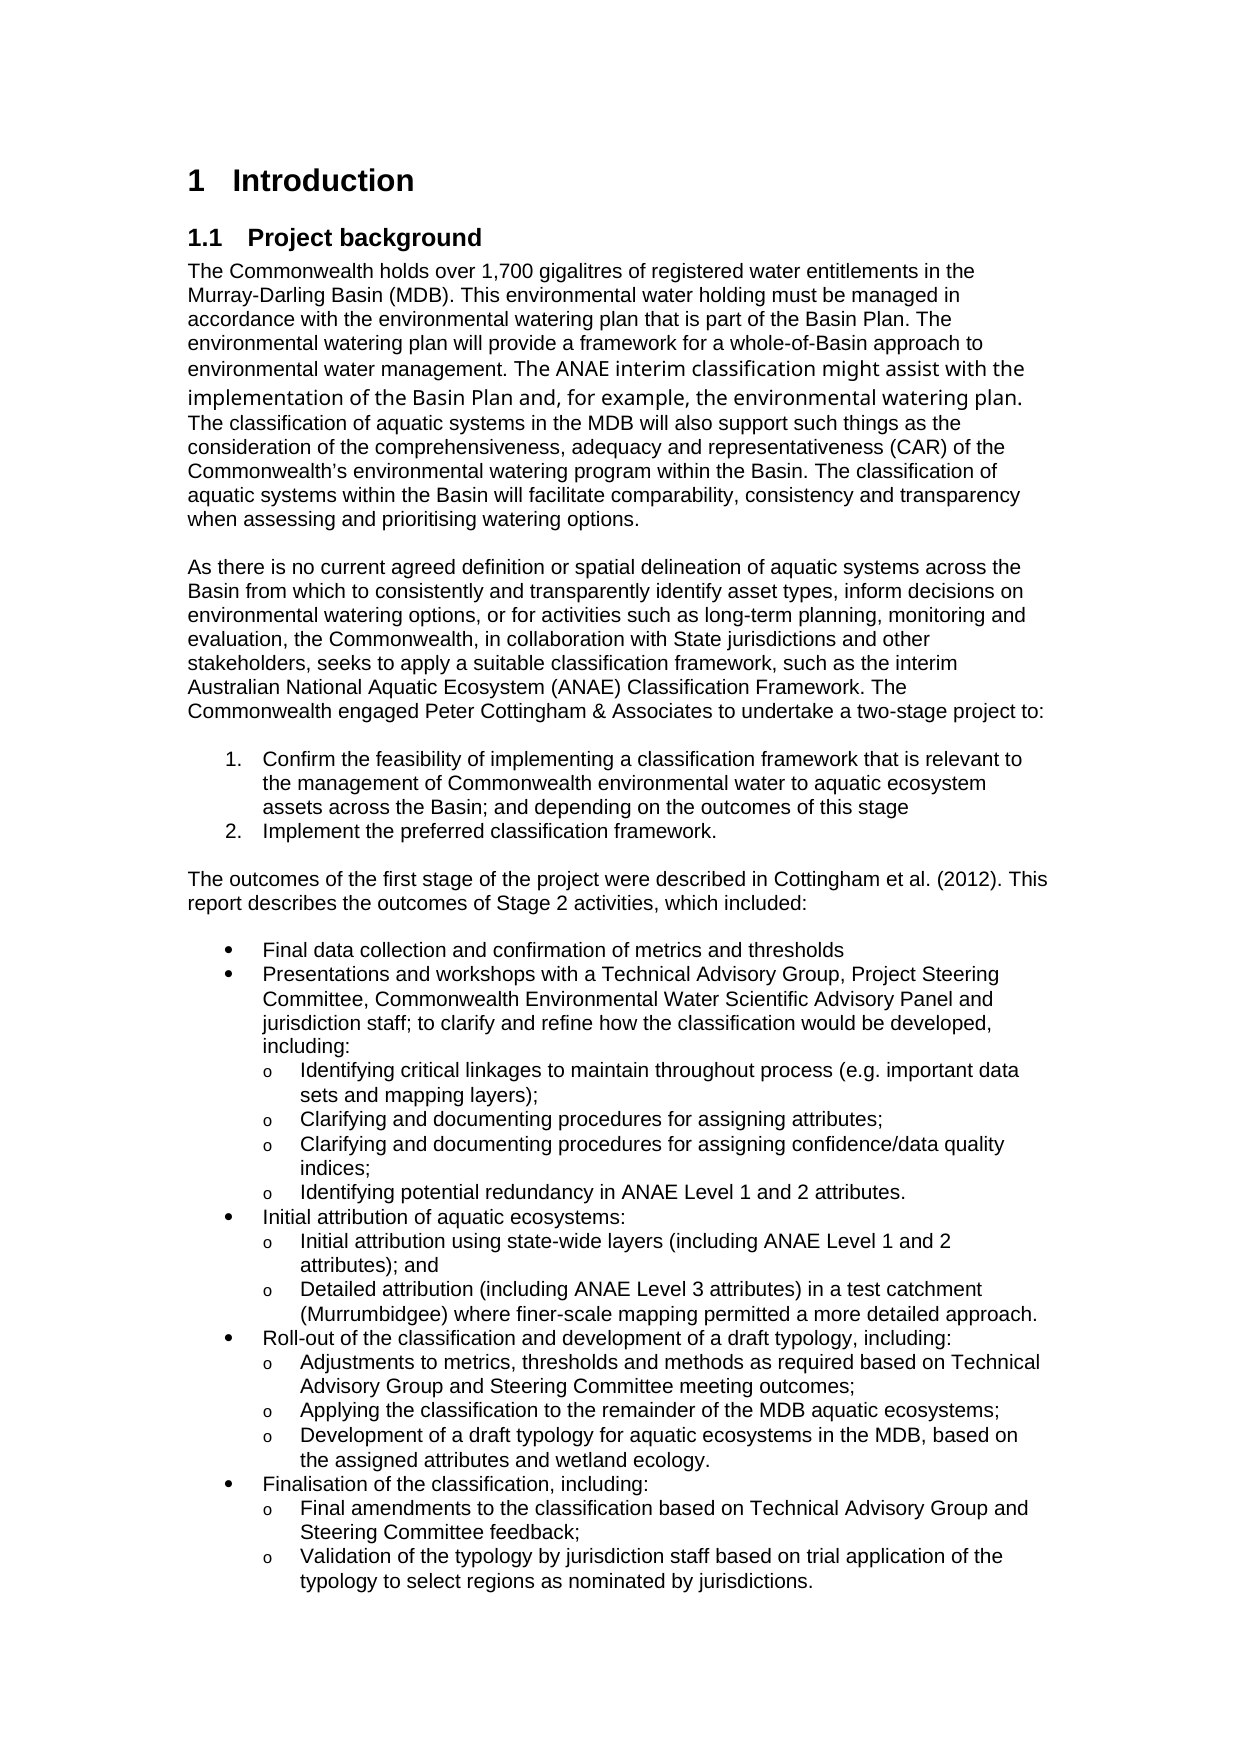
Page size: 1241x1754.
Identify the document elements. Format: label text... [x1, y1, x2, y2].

list Clarifying and documenting procedures for assigning confidence/data quality indices; [262, 1131, 1053, 1180]
list Presentations and workshops with a Technical Advisory Group, Project Steering Committee, Commonwealth Environmental Water Scientific Advisory Panel and jurisdiction staff; to clarify and refine how the classification would be developed, including: [225, 962, 1053, 1058]
list Adjustments to metrics, thresholds and methods as required based on Technical Advisory Group and Steering Committee meeting outcomes; [262, 1350, 1053, 1398]
list Initial attribution using state-wide layers (including ANAE Level 1 and 2 attributes); and [262, 1228, 1053, 1277]
list Validation of the typology by jurisdiction staff based on trial application of the typology to select regions as nominated by jurisdictions. [262, 1544, 1053, 1592]
subtitle Introduction [187, 162, 1053, 198]
list Implement the preferred classification framework. [225, 818, 1053, 842]
list Final amendments to the classification based on Technical Advisory Group and Steering Committee feedback; [262, 1495, 1053, 1544]
list Development of a draft typology for aquatic ecosystems in the MDB, based on the assigned attributes and wetland ecology. [262, 1423, 1053, 1471]
list Finalisation of the classification, including: [225, 1471, 1053, 1495]
list Identifying potential redundancy in ANAE Level 1 and 2 attributes. [262, 1180, 1053, 1204]
list Final data collection and confirmation of metrics and thresholds [225, 938, 1053, 962]
list Initial attribution of aquatic ecosystems: [225, 1204, 1053, 1228]
text As there is no current agreed definition or spatial delineation of aquatic systems across the Basin from which to consistently and transparently identify asset types, inform decisions on environmental watering options, or for activities such as long-term planning, monitoring and evaluation, the Commonwealth, in collaboration with State jurisdictions and other stakeholders, seeks to apply a suitable classification framework, such as the interim Australian National Aquatic Ecosystem (ANAE) Classification Framework. The Commonwealth engaged Peter Cottingham & Associates to undertake a two-stage project to: [187, 555, 1053, 723]
list Clarifying and documenting procedures for assigning attributes; [262, 1107, 1053, 1131]
list Roll-out of the classification and development of a draft typology, including: [225, 1326, 1053, 1350]
text The outcomes of the first stage of the project were described in Cottingham et al. (2012). This report describes the outcomes of Stage 2 activities, which included: [187, 866, 1053, 914]
text The Commonwealth holds over 1,700 gigalitres of registered water entitlements in the Murray-Darling Basin (MDB). This environmental water holding must be managed in accordance with the environmental watering plan that is part of the Basin Plan. The environmental watering plan will provide a framework for a whole-of-Basin approach to environmental water management. The ANAE interim classification might assist with the implementation of the Basin Plan and, for example, the environmental watering plan. The classification of aquatic systems in the MDB will also support such things as the consideration of the comprehensiveness, adequacy and representativeness (CAR) of the Commonwealth’s environmental watering program within the Basin. The classification of aquatic systems within the Basin will facilitate comparability, consistency and transparency when assessing and prioritising watering options. [187, 258, 1053, 531]
list Confirm the feasibility of implementing a classification framework that is relevant to the management of Commonwealth environmental water to aquatic ecosystem assets across the Basin; and depending on the outcomes of this stage [225, 747, 1053, 818]
list Applying the classification to the remainder of the MDB aquatic ecosystems; [262, 1398, 1053, 1423]
list Detailed attribution (including ANAE Level 3 attributes) in a test catchment (Murrumbidgee) where finer-scale mapping permitted a more detailed approach. [262, 1277, 1053, 1326]
list Identifying critical linkages to maintain throughout process (e.g. important data sets and mapping layers); [262, 1058, 1053, 1107]
subtitle Project background [187, 223, 1053, 252]
